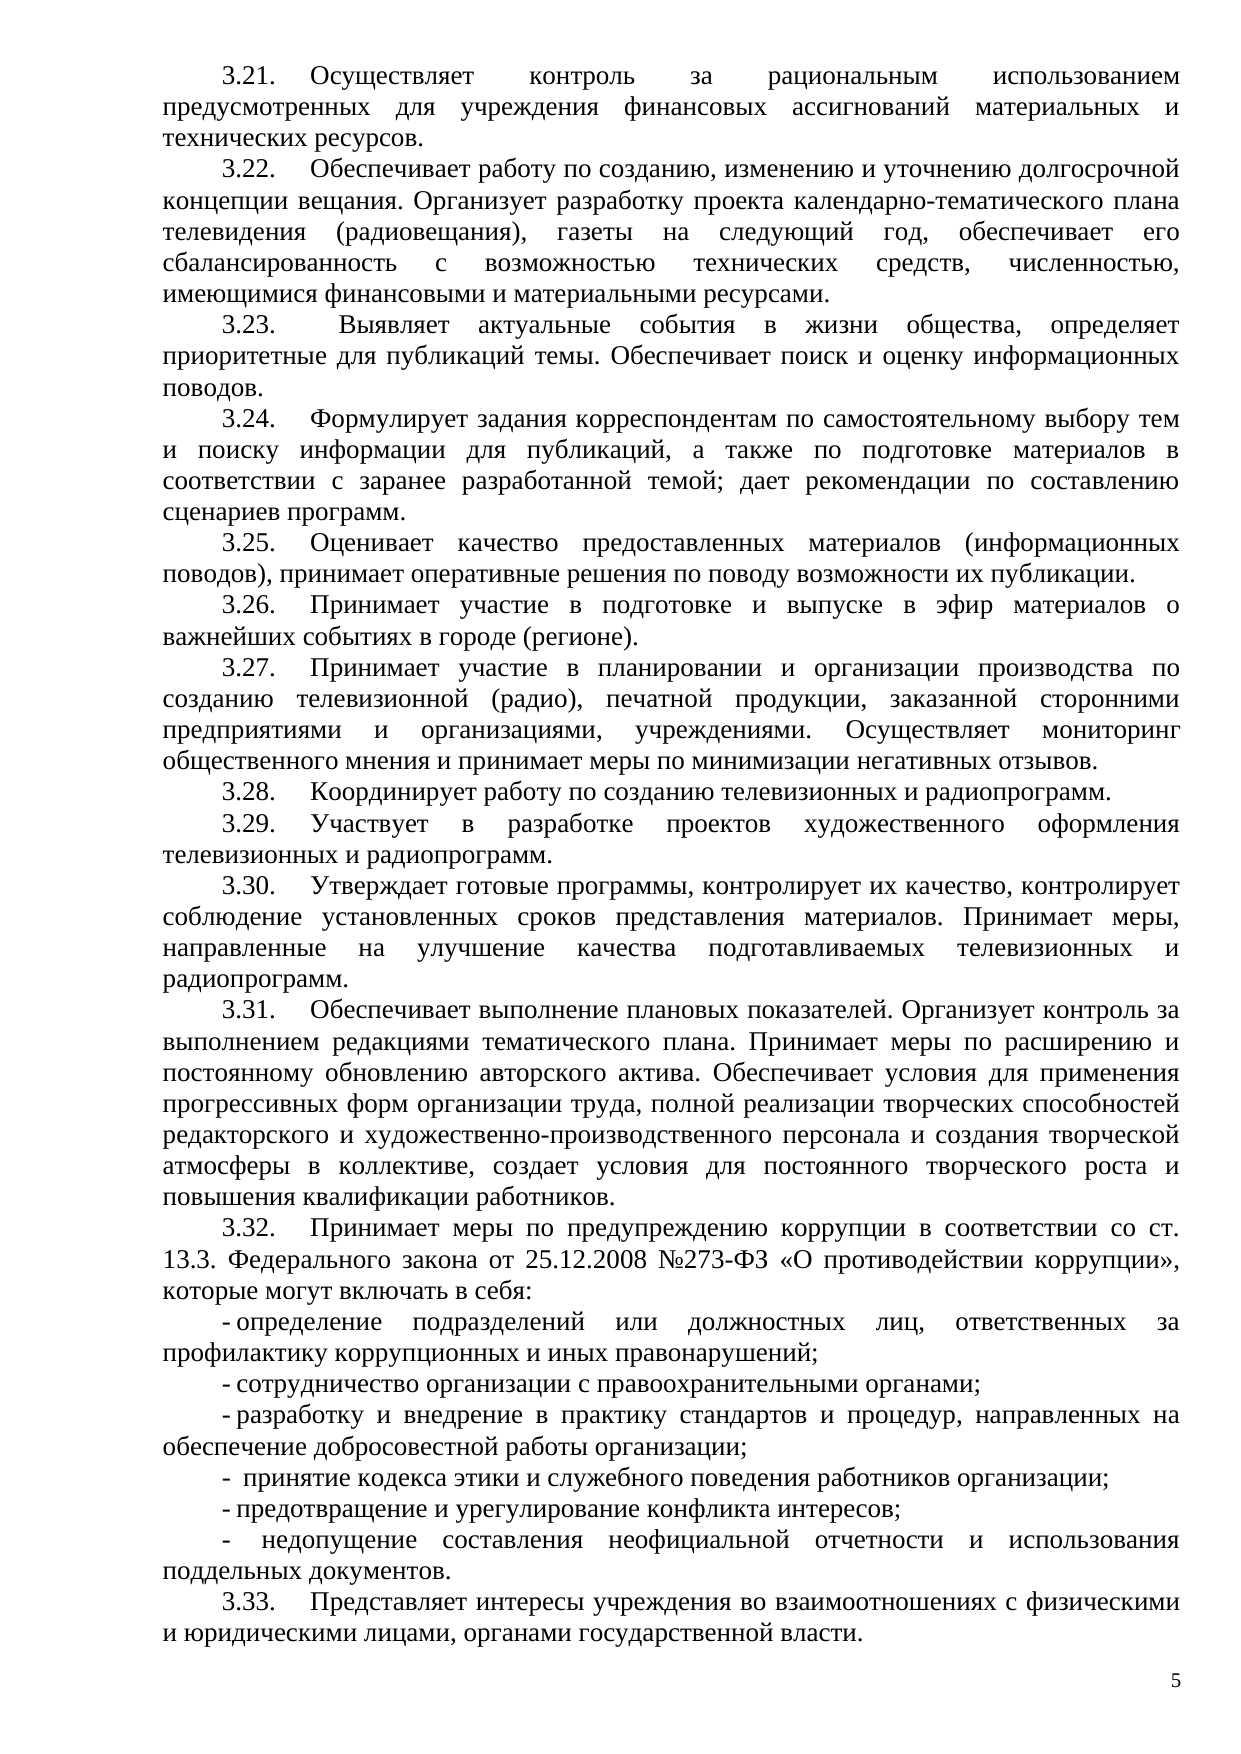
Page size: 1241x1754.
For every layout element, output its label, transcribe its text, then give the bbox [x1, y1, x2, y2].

text 3.27. Принимает участие в планировании и организации производства по созданию телевизионной (радио), печатной продукции, заказанной сторонними предприятиями и организациями, учреждениями. Осуществляет мониторинг общественного мнения и принимает меры по минимизации негативных отзывов. [162, 651, 1181, 776]
text - сотрудничество организации с правоохранительными органами; [162, 1367, 1181, 1398]
text - разработку и внедрение в практику стандартов и процедур, направленных на обеспечение добросовестной работы организации; [162, 1398, 1181, 1461]
text - недопущение составления неофициальной отчетности и использования поддельных документов. [162, 1523, 1181, 1585]
text 3.22. Обеспечивает работу по созданию, изменению и уточнению долгосрочной концепции вещания. Организует разработку проекта календарно-тематического плана телевидения (радиовещания), газеты на следующий год, обеспечивает его сбалансированность с возможностью технических средств, численностью, имеющимися финансовыми и материальными ресурсами. [162, 153, 1181, 308]
text 3.28. Координирует работу по созданию телевизионных и радиопрограмм. [162, 776, 1181, 807]
text 3.30. Утверждает готовые программы, контролирует их качество, контролирует соблюдение установленных сроков представления материалов. Принимает меры, направленные на улучшение качества подготавливаемых телевизионных и радиопрограмм. [162, 869, 1181, 993]
text 3.31. Обеспечивает выполнение плановых показателей. Организует контроль за выполнением редакциями тематического плана. Принимает меры по расширению и постоянному обновлению авторского актива. Обеспечивает условия для применения прогрессивных форм организации труда, полной реализации творческих способностей редакторского и художественно-производственного персонала и создания творческой атмосферы в коллективе, создает условия для постоянного творческого роста и повышения квалификации работников. [162, 993, 1181, 1212]
text - определение подразделений или должностных лиц, ответственных за профилактику коррупционных и иных правонарушений; [162, 1305, 1181, 1367]
list Представляет интересы учреждения во взаимоотношениях с физическими и юридическими лицами, органами государственной власти. [162, 1585, 1181, 1648]
text 3.32. Принимает меры по предупреждению коррупции в соответствии со ст. 13.3. Федерального закона от 25.12.2008 №273-ФЗ «О противодействии коррупции», которые могут включать в себя: [162, 1212, 1181, 1305]
text - предотвращение и урегулирование конфликта интересов; [162, 1492, 1181, 1523]
text 3.29. Участвует в разработке проектов художественного оформления телевизионных и радиопрограмм. [162, 807, 1181, 869]
text 3.24. Формулирует задания корреспондентам по самостоятельному выбору тем и поиску информации для публикаций, а также по подготовке материалов в соответствии с заранее разработанной темой; дает рекомендации по составлению сценариев программ. [162, 402, 1181, 526]
text 3.26. Принимает участие в подготовке и выпуске в эфир материалов о важнейших событиях в городе (регионе). [162, 589, 1181, 651]
text 3.21. Осуществляет контроль за рациональным использованием предусмотренных для учреждения финансовых ассигнований материальных и технических ресурсов. [162, 59, 1181, 153]
text 3.23. Выявляет актуальные события в жизни общества, определяет приоритетные для публикаций темы. Обеспечивает поиск и оценку информационных поводов. [162, 308, 1181, 402]
text - принятие кодекса этики и служебного поведения работников организации; [162, 1461, 1181, 1492]
text 3.25. Оценивает качество предоставленных материалов (информационных поводов), принимает оперативные решения по поводу возможности их публикации. [162, 526, 1181, 589]
